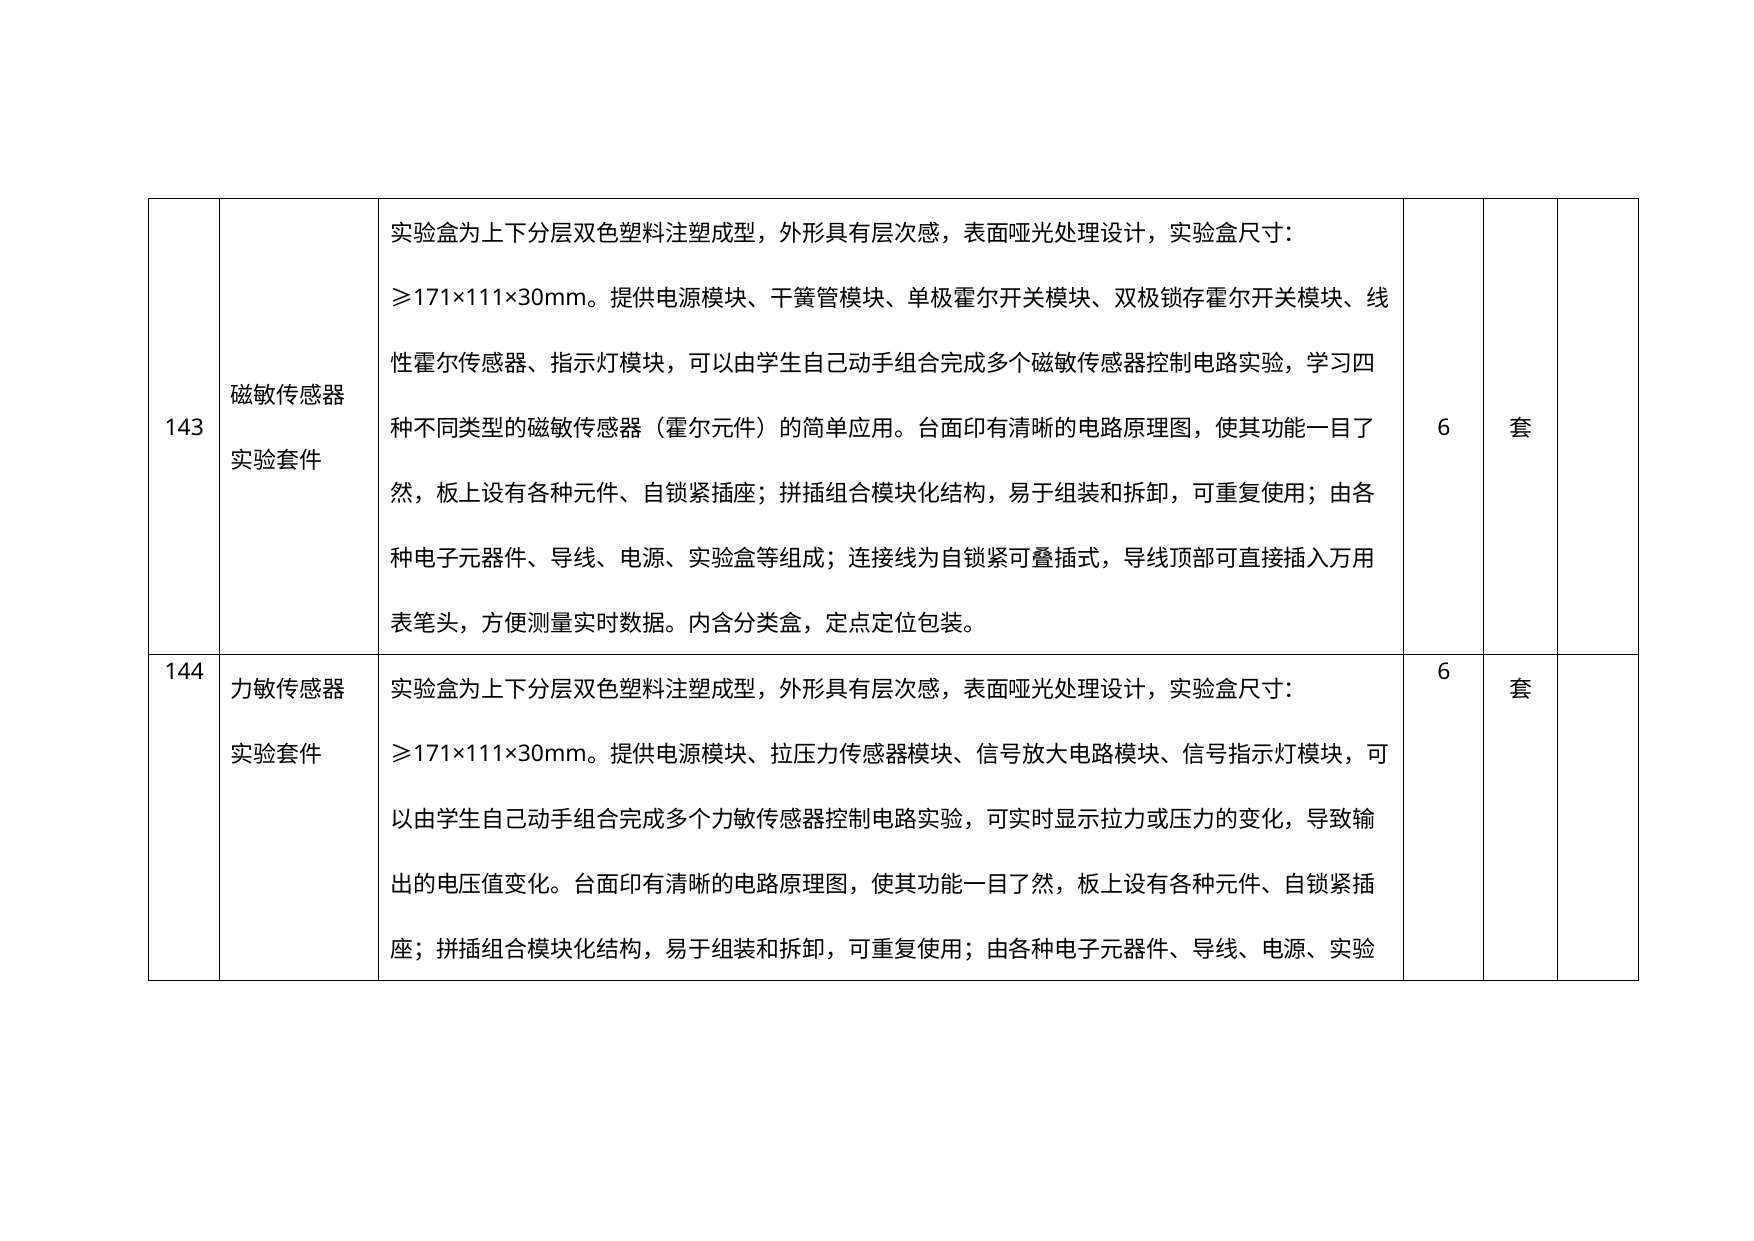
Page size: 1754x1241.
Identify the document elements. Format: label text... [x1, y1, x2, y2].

table_cell 143 [149, 199, 219, 654]
table_cell 144 [149, 655, 219, 980]
table_cell 力敏传感器实验套件 [220, 655, 378, 980]
table_cell [1558, 199, 1638, 654]
table_cell 6 [1404, 199, 1483, 654]
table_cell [379, 655, 1403, 980]
table_cell 磁敏传感器实验套件 [220, 199, 378, 654]
table_cell 实验盒为上下分层双色塑料注塑成型，外形具有层次感，表面哑光处理设计，实验盒尺寸：≥171×111×30mm。提供电源模块、干簧管模块、单极霍尔开关模块、双极锁存霍尔开关模块、线性霍尔传感器、指示灯模块，可以由学生自己动手组合完成多个磁敏传感器控制电路实验，学习四种不同类型的磁敏传感器（霍尔元件）的简单应用。台面印有清晰的电路原理图，使其功能一目了然，板上设有各种元件、自锁紧插座；拼插组合模块化结构，易于组装和拆卸，可重复使用；由各种电子元器件、导线、电源、实验盒等组成；连接线为自锁紧可叠插式，导线顶部可直接插入万用表笔头，方便测量实时数据。内含分类盒，定点定位包装。 [379, 199, 1403, 654]
table_cell 套 [1484, 655, 1557, 980]
table_cell 6 [1404, 655, 1483, 980]
table_cell 套 [1484, 199, 1557, 654]
table_cell [1558, 655, 1638, 980]
